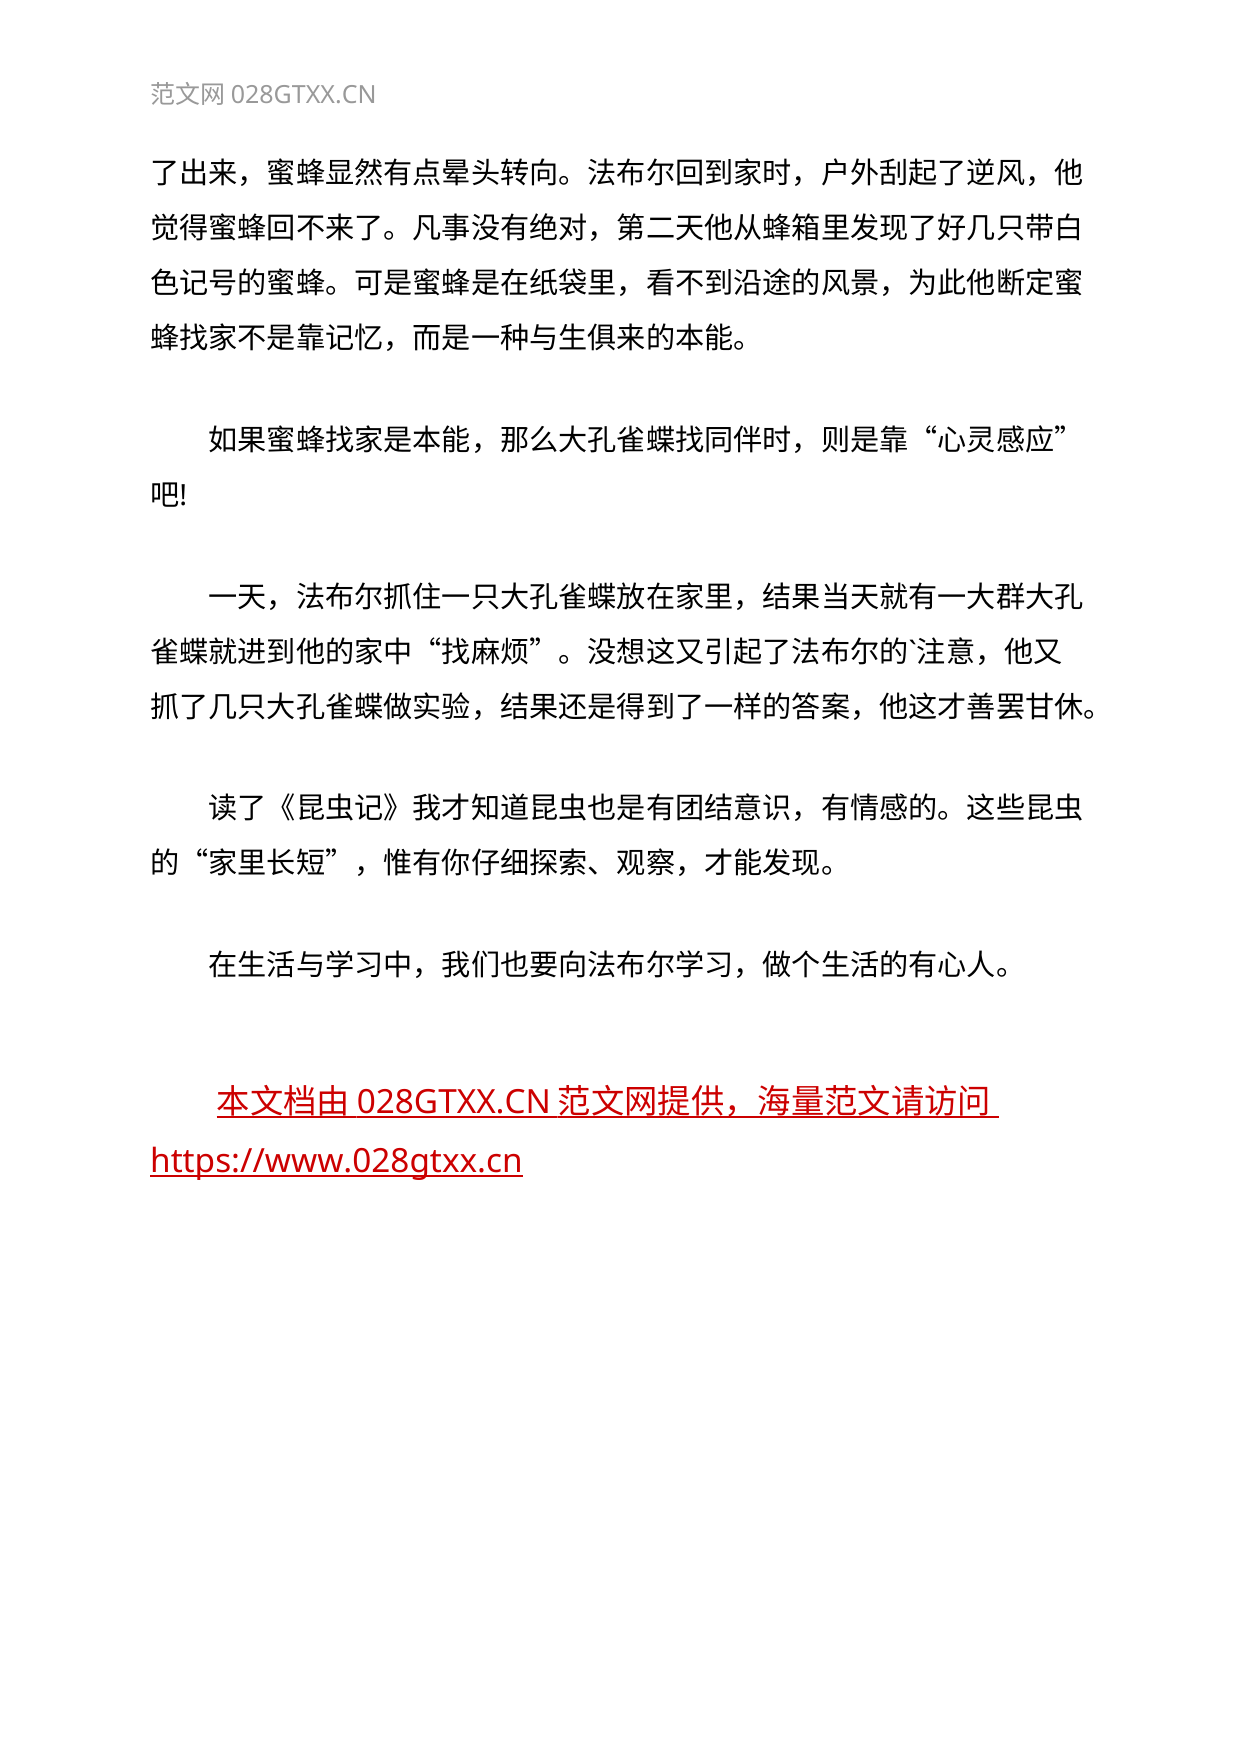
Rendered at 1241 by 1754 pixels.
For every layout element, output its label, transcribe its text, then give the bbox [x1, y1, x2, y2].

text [150, 150, 1090, 357]
text 本文档由028GTXX.CN范文网提供，海量范文请访问 https://www.028gtxx.cn [150, 1075, 1090, 1182]
text 一天，法布尔抓住一只大孔雀蝶放在家里，结果当天就有一大群大孔雀蝶就进到他的家中“找麻烦”。没想这又引起了法布尔的`注意，他又抓了几只大孔雀蝶做实验，结果还是得到了一样的答案，他这才善罢甘休。 [150, 573, 1090, 726]
text 在生活与学习中，我们也要向法布尔学习，做个生活的有心人。 [150, 942, 1090, 984]
text 读了《昆虫记》我才知道昆虫也是有团结意识，有情感的。这些昆虫的“家里长短”，惟有你仔细探索、观察，才能发现。 [150, 785, 1090, 882]
text 如果蜜蜂找家是本能，那么大孔雀蝶找同伴时，则是靠“心灵感应”吧! [150, 416, 1090, 514]
